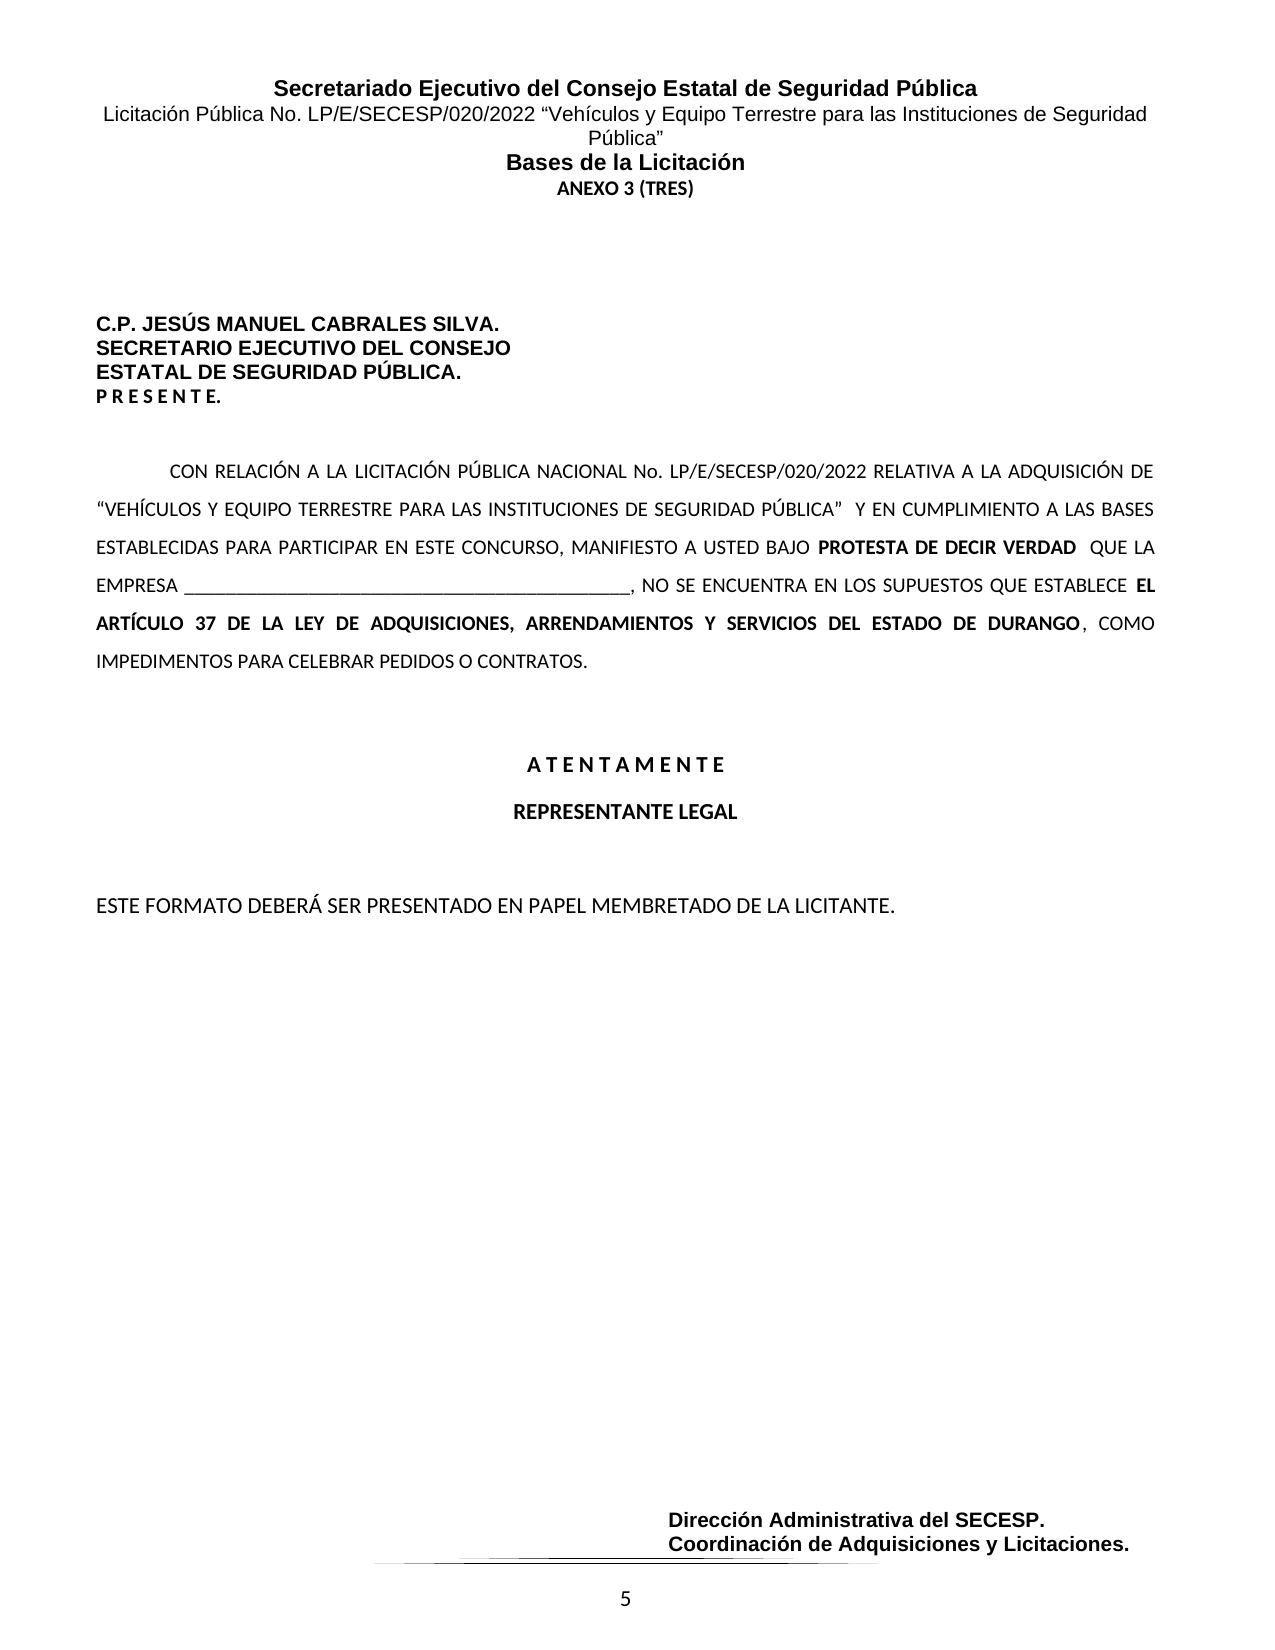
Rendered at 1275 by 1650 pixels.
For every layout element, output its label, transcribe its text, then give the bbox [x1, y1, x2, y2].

text C.P. JESÚS MANUEL CABRALES SILVA. [96, 312, 1155, 336]
text CON RELACIÓN A LA LICITACIÓN PÚBLICA NACIONAL No. LP/E/SECESP/020/2022 RELATIVA A LA ADQUISICIÓN DE “VEHÍCULOS Y EQUIPO TERRESTRE PARA LAS INSTITUCIONES DE SEGURIDAD PÚBLICA” Y EN CUMPLIMIENTO A LAS BASES ESTABLECIDAS PARA PARTICIPAR EN ESTE CONCURSO, MANIFIESTO A USTED BAJO PROTESTA DE DECIR VERDAD QUE LA EMPRESA ___________________________________________, NO SE ENCUENTRA EN LOS SUPUESTOS QUE ESTABLECE EL ARTÍCULO 37 DE LA LEY DE ADQUISICIONES, ARRENDAMIENTOS Y SERVICIOS DEL ESTADO DE DURANGO, COMO IMPEDIMENTOS PARA CELEBRAR PEDIDOS O CONTRATOS. [96, 458, 1155, 674]
text P R E S E N T E. [96, 383, 1155, 409]
text ESTE FORMATO DEBERÁ SER PRESENTADO EN PAPEL MEMBRETADO DE LA LICITANTE. [96, 891, 1155, 919]
text ESTATAL DE SEGURIDAD PÚBLICA. [96, 359, 1155, 383]
text SECRETARIO EJECUTIVO DEL CONSEJO [96, 336, 1155, 359]
text A T E N T A M E N T E [96, 750, 1155, 778]
text REPRESENTANTE LEGAL [96, 797, 1155, 825]
text ANEXO 3 (TRES) [96, 176, 1155, 201]
